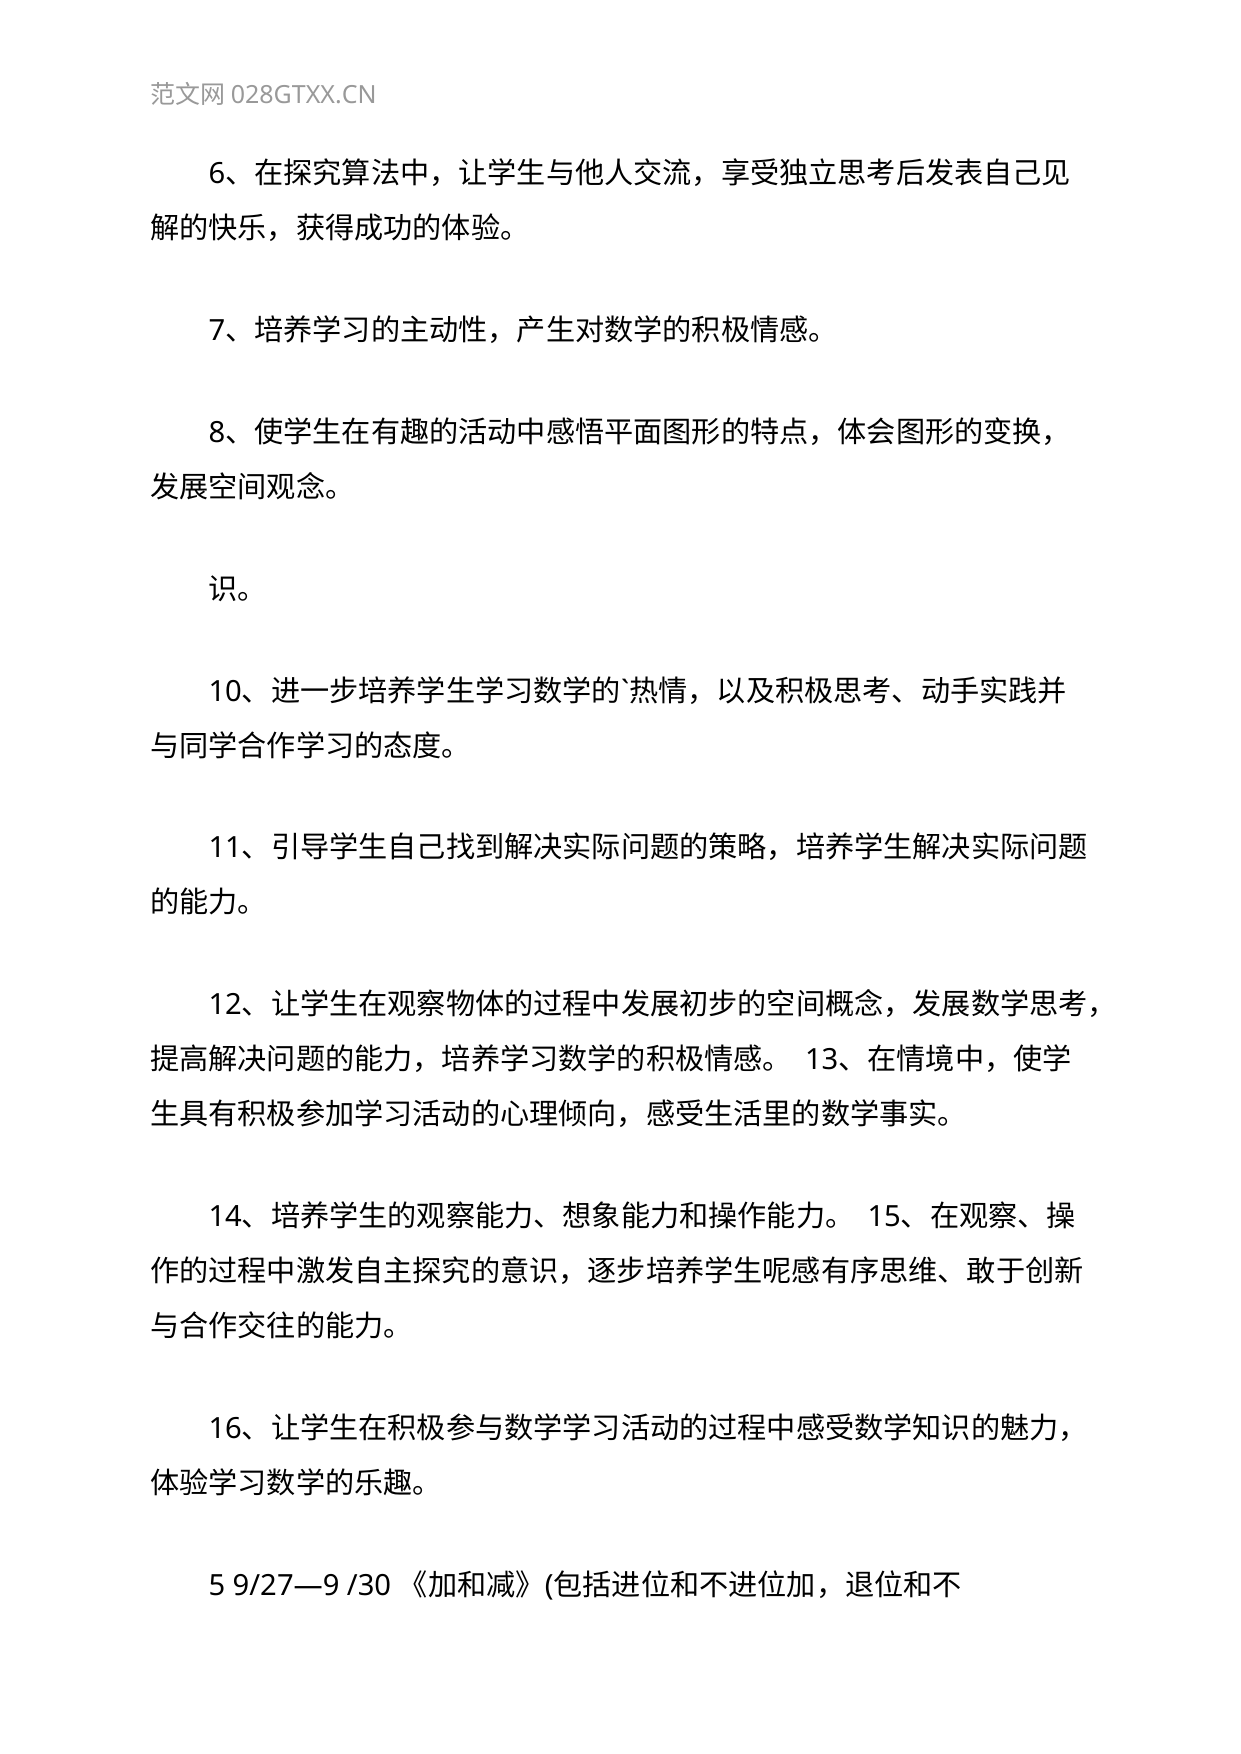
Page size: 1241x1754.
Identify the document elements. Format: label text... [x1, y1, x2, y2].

text 5 9/27—9 /30 《加和减》(包括进位和不进位加，退位和不 [150, 1561, 1090, 1603]
text 14、培养学生的观察能力、想象能力和操作能力。 15、在观察、操作的过程中激发自主探究的意识，逐步培养学生呢感有序思维、敢于创新与合作交往的能力。 [150, 1193, 1090, 1345]
text 12、让学生在观察物体的过程中发展初步的空间概念，发展数学思考，提高解决问题的能力，培养学习数学的积极情感。 13、在情境中，使学生具有积极参加学习活动的心理倾向，感受生活里的数学事实。 [150, 981, 1090, 1133]
text 6、在探究算法中，让学生与他人交流，享受独立思考后发表自己见解的快乐，获得成功的体验。 [150, 150, 1090, 247]
text 11、引导学生自己找到解决实际问题的策略，培养学生解决实际问题的能力。 [150, 824, 1090, 921]
text 识。 [150, 566, 1090, 608]
text 10、进一步培养学生学习数学的`热情，以及积极思考、动手实践并与同学合作学习的态度。 [150, 667, 1090, 764]
text 7、培养学习的主动性，产生对数学的积极情感。 [150, 307, 1090, 349]
text 16、让学生在积极参与数学学习活动的过程中感受数学知识的魅力，体验学习数学的乐趣。 [150, 1404, 1090, 1502]
text 8、使学生在有趣的活动中感悟平面图形的特点，体会图形的变换，发展空间观念。 [150, 409, 1090, 506]
